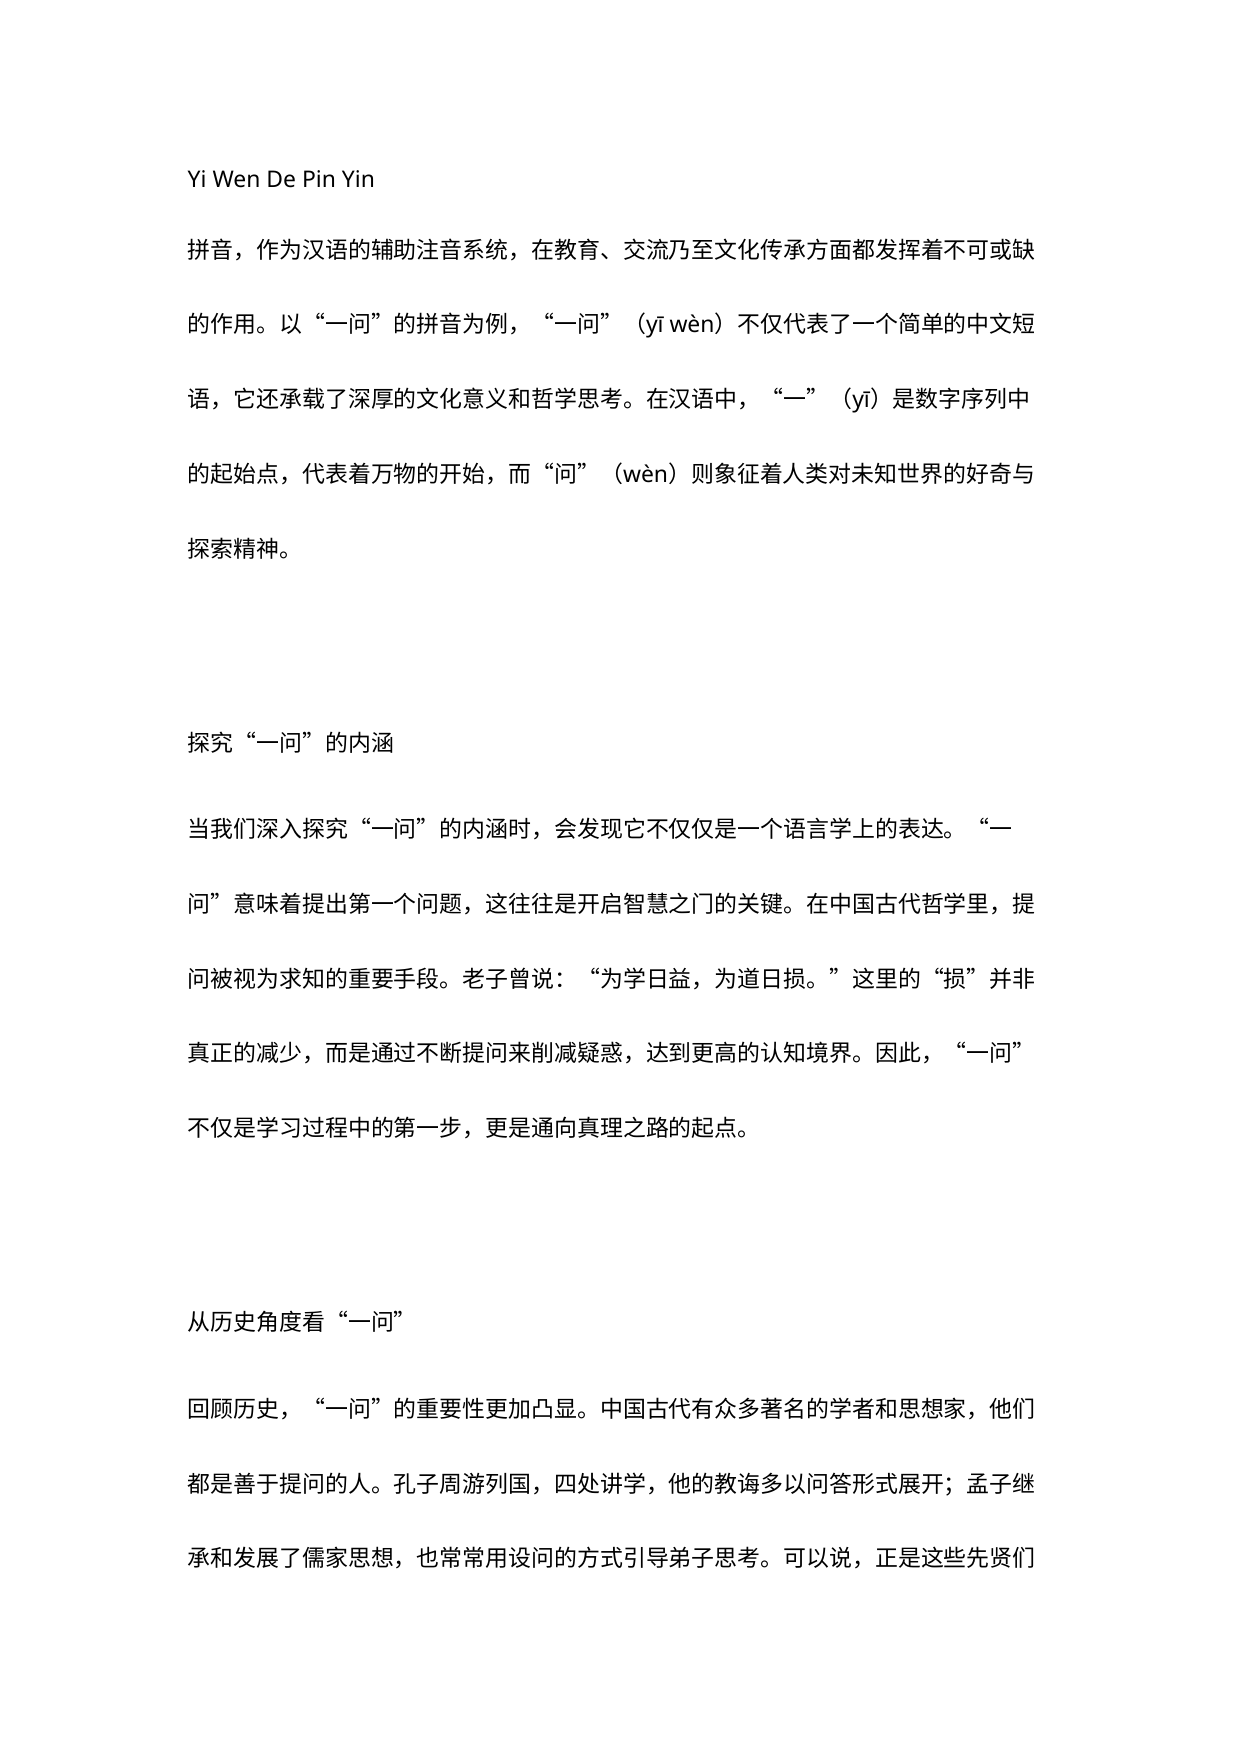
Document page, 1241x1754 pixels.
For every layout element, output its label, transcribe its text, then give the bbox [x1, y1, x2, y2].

text 当我们深入探究“一问”的内涵时，会发现它不仅仅是一个语言学上的表达。“一问”意味着提出第一个问题，这往往是开启智慧之门的关键。在中国古代哲学里，提问被视为求知的重要手段。老子曾说：“为学日益，为道日损。”这里的“损”并非真正的减少，而是通过不断提问来削减疑惑，达到更高的认知境界。因此，“一问”不仅是学习过程中的第一步，更是通向真理之路的起点。 [187, 795, 1053, 1159]
text 探究“一问”的内涵 [187, 709, 1053, 774]
text 拼音，作为汉语的辅助注音系统，在教育、交流乃至文化传承方面都发挥着不可或缺的作用。以“一问”的拼音为例，“一问”（yī wèn）不仅代表了一个简单的中文短语，它还承载了深厚的文化意义和哲学思考。在汉语中，“一”（yī）是数字序列中的起始点，代表着万物的开始，而“问”（wèn）则象征着人类对未知世界的好奇与探索精神。 [187, 216, 1053, 579]
text 从历史角度看“一问” [187, 1288, 1053, 1353]
text Yi Wen De Pin Yin [187, 162, 1053, 194]
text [187, 1375, 1053, 1589]
